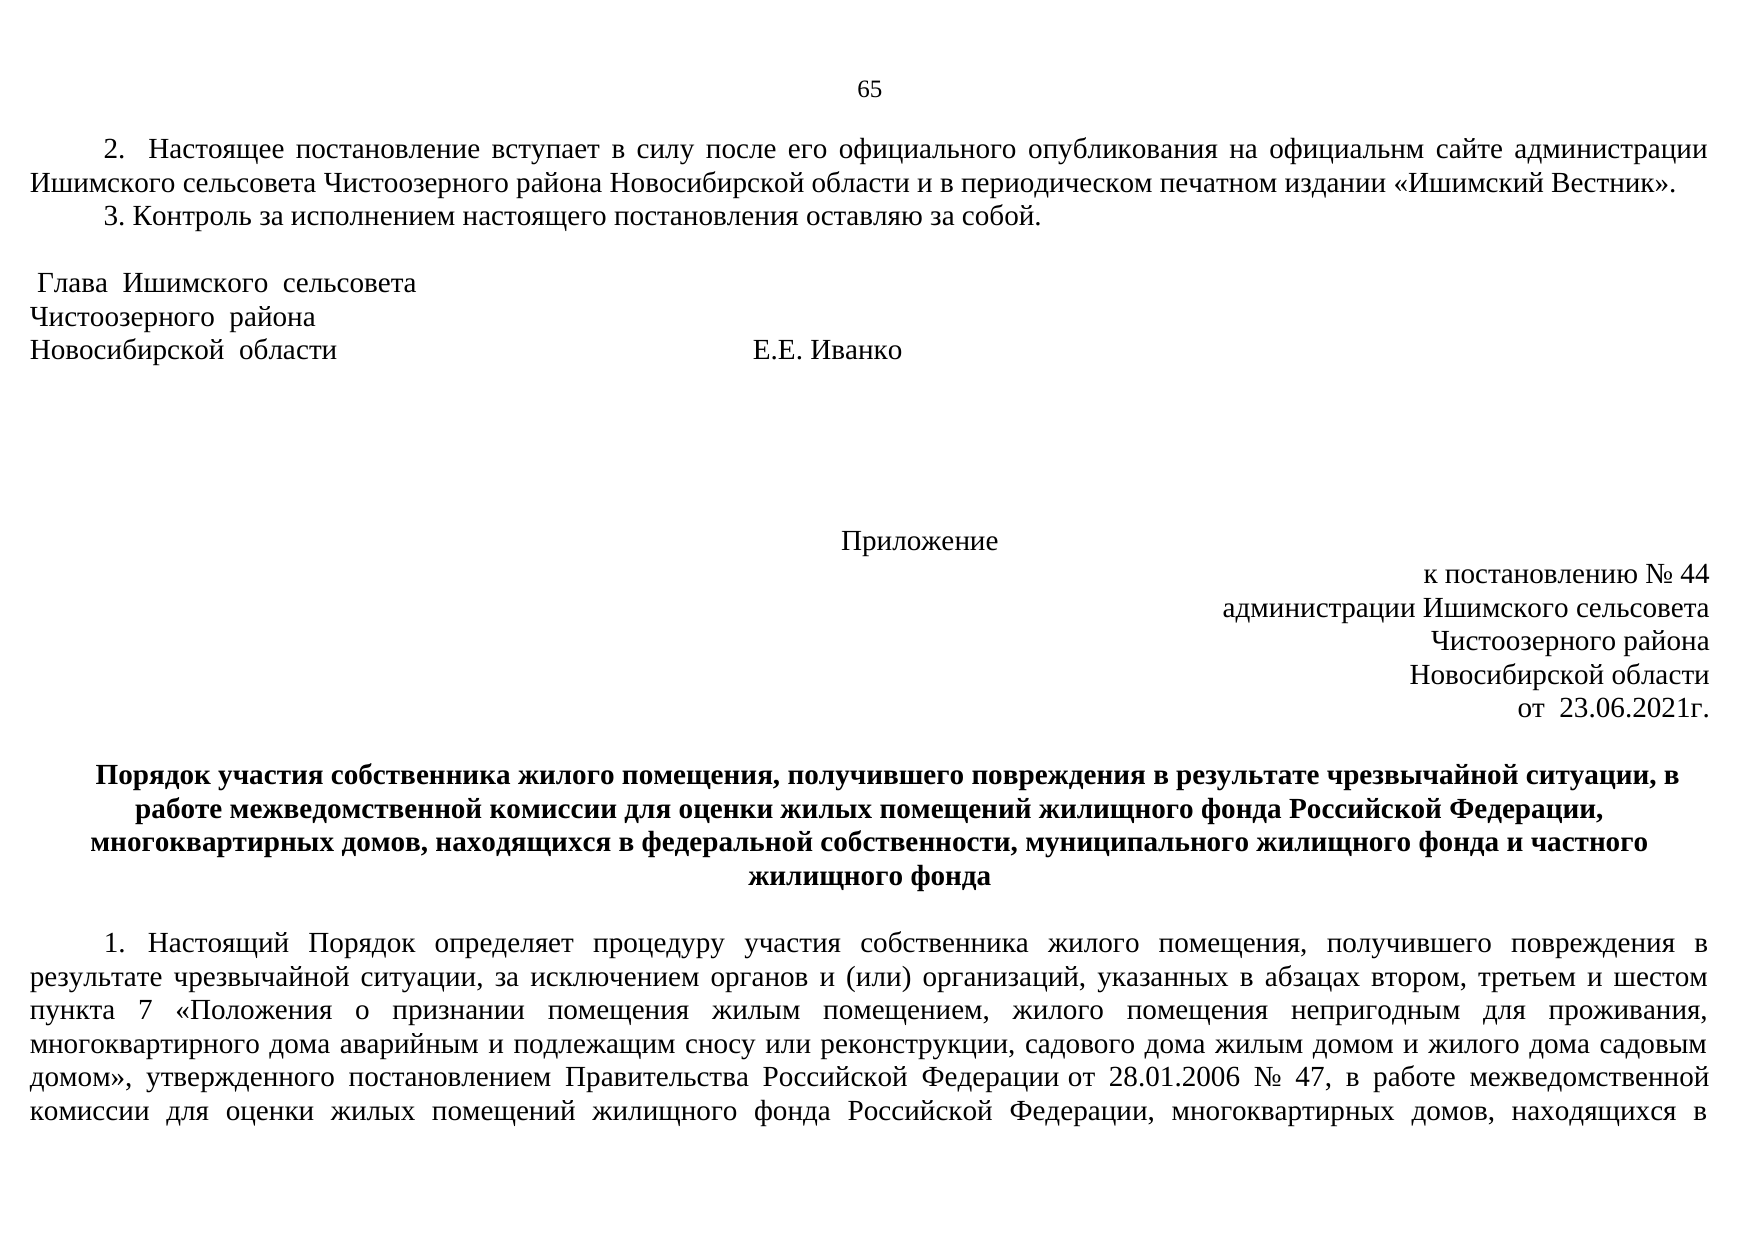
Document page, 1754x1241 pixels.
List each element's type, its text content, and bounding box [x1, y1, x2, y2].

text 2. Настоящее постановление вступает в силу после его официального опубликования на официальнм сайте администрации Ишимского сельсовета Чистоозерного района Новосибирской области и в периодическом печатном издании «Ишимский Вестник». [29, 131, 1709, 198]
text администрации Ишимского сельсовета [29, 590, 1709, 623]
text к постановлению № 44 [29, 556, 1709, 590]
text Глава Ишимского сельсовета [29, 265, 1680, 299]
text Новосибирской области [29, 657, 1709, 690]
text Чистоозерного района [29, 299, 1680, 332]
text Приложение [29, 523, 1709, 556]
text Порядок участия собственника жилого помещения, получившего повреждения в результате чрезвычайной ситуации, в работе межведомственной комиссии для оценки жилых помещений жилищного фонда Российской Федерации, многоквартирных домов, находящихся в федеральной собственности, муниципального жилищного фонда и частного жилищного фонда [29, 757, 1709, 892]
text Новосибирской области Е.Е. Иванко [29, 332, 1680, 366]
text от 23.06.2021г. [29, 690, 1709, 724]
text 3. Контроль за исполнением настоящего постановления оставляю за собой. [29, 198, 1709, 232]
text Чистоозерного района [29, 623, 1709, 657]
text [29, 925, 1709, 1126]
